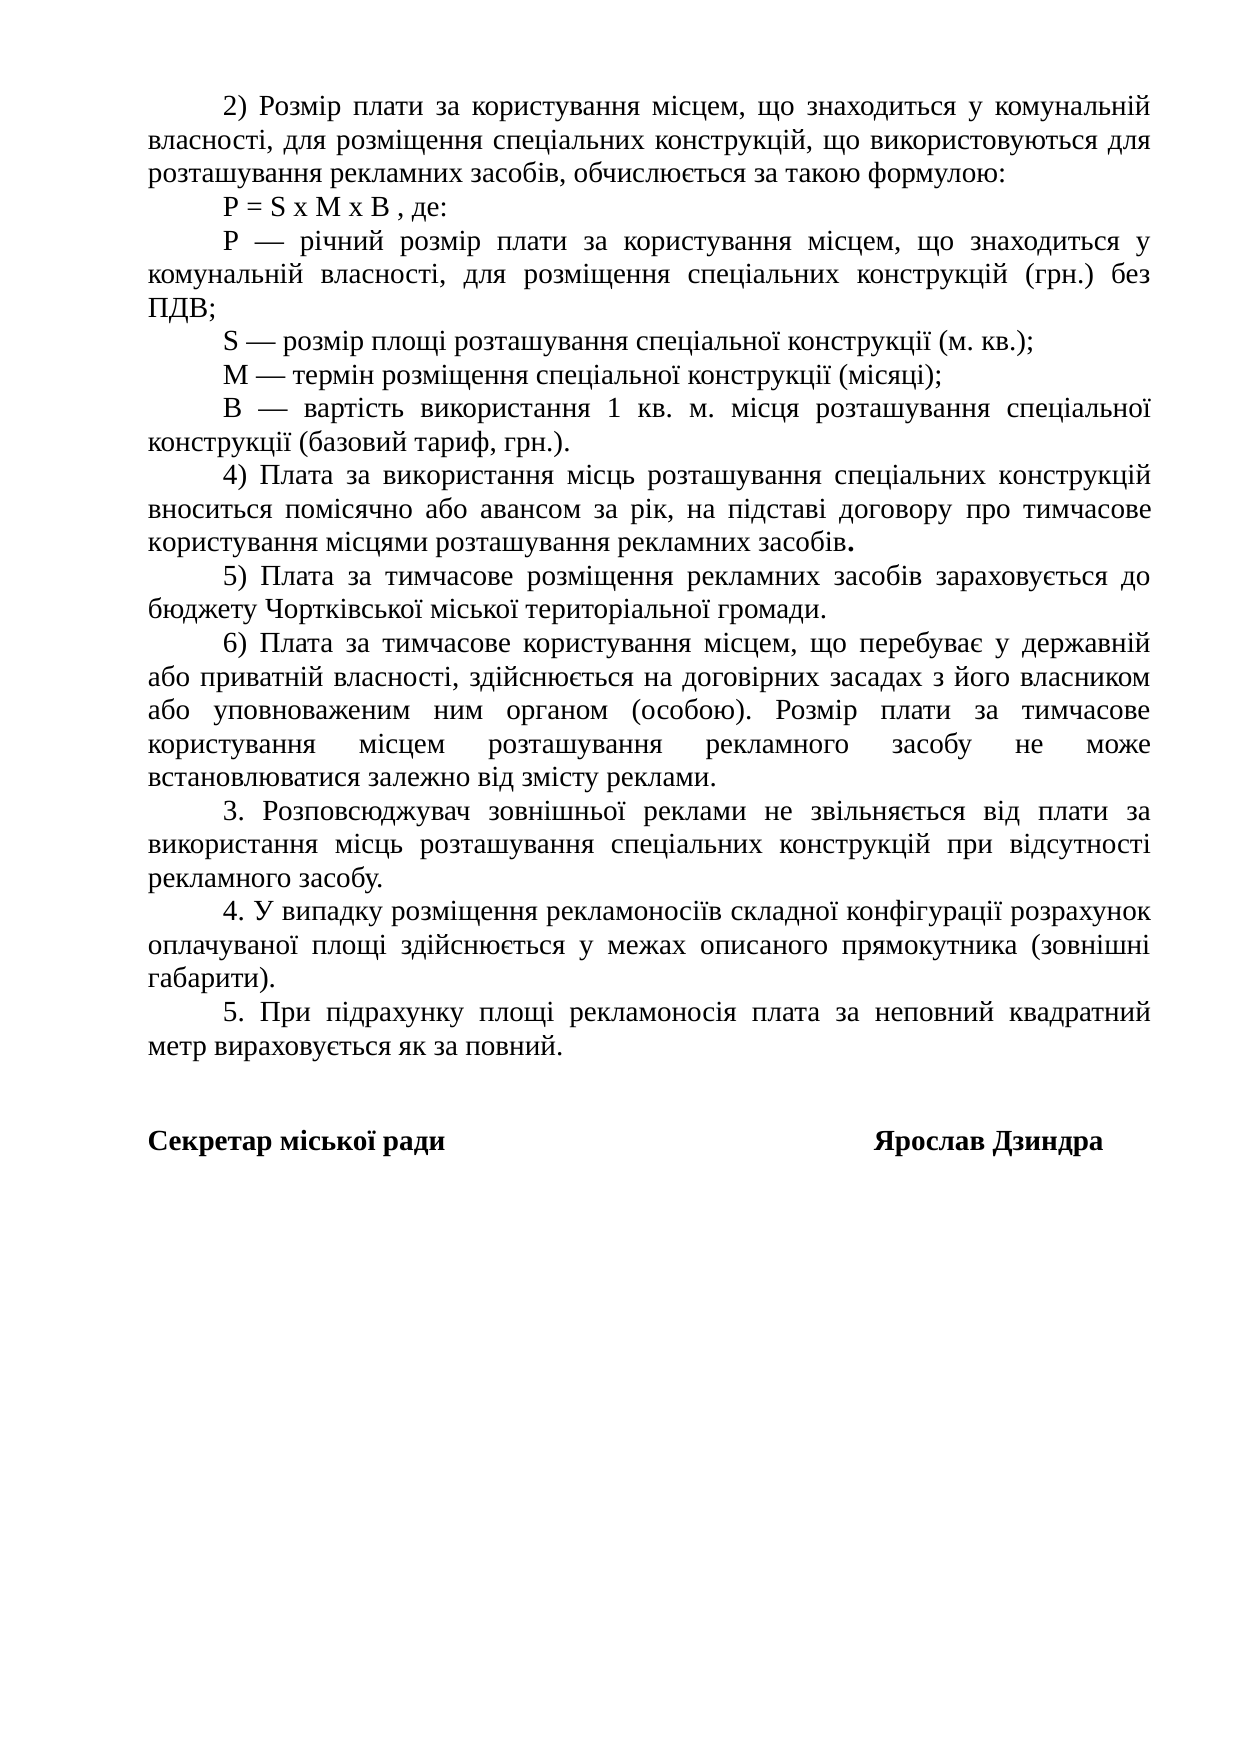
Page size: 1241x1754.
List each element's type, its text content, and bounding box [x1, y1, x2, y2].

text Секретар міської ради Ярослав Дзиндра [147, 1123, 1152, 1157]
text 5) Плата за тимчасове розміщення рекламних засобів зараховується до бюджету Чортківської міської територіальної громади. [148, 558, 1152, 625]
text В — вартість використання 1 кв. м. місця розташування спеціальної конструкції (базовий тариф, грн.). [148, 390, 1152, 457]
text Р — річний розмір плати за користування місцем, що знаходиться у комунальній власності, для розміщення спеціальних конструкцій (грн.) без ПДВ; [148, 223, 1152, 323]
text 3. Розповсюджувач зовнішньої реклами не звільняється від плати за використання місць розташування спеціальних конструкцій при відсутності рекламного засобу. [148, 793, 1152, 893]
text Р = S х М х В , де: [148, 189, 1152, 223]
text 6) Плата за тимчасове користування місцем, що перебуває у державній або приватній власності, здійснюється на договірних засадах з його власником або уповноваженим ним органом (особою). Розмір плати за тимчасове користування місцем розташування рекламного засобу не може встановлюватися залежно від змісту реклами. [148, 625, 1152, 793]
text 4. У випадку розміщення рекламоносіїв складної конфігурації розрахунок оплачуваної площі здійснюється у межах описаного прямокутника (зовнішні габарити). [148, 893, 1152, 994]
text 4) Плата за використання місць розташування спеціальних конструкцій вноситься помісячно або авансом за рік, на підставі договору про тимчасове користування місцями розташування рекламних засобів. [148, 457, 1152, 558]
text S — розмір площі розташування спеціальної конструкції (м. кв.); [148, 323, 1152, 357]
text 2) Розмір плати за користування місцем, що знаходиться у комунальній власності, для розміщення спеціальних конструкцій, що використовуються для розташування рекламних засобів, обчислюється за такою формулою: [148, 88, 1152, 189]
text М — термін розміщення спеціальної конструкції (місяці); [148, 357, 1152, 390]
text 5. При підрахунку площі рекламоносія плата за неповний квадратний метр вираховується як за повний. [148, 994, 1152, 1061]
